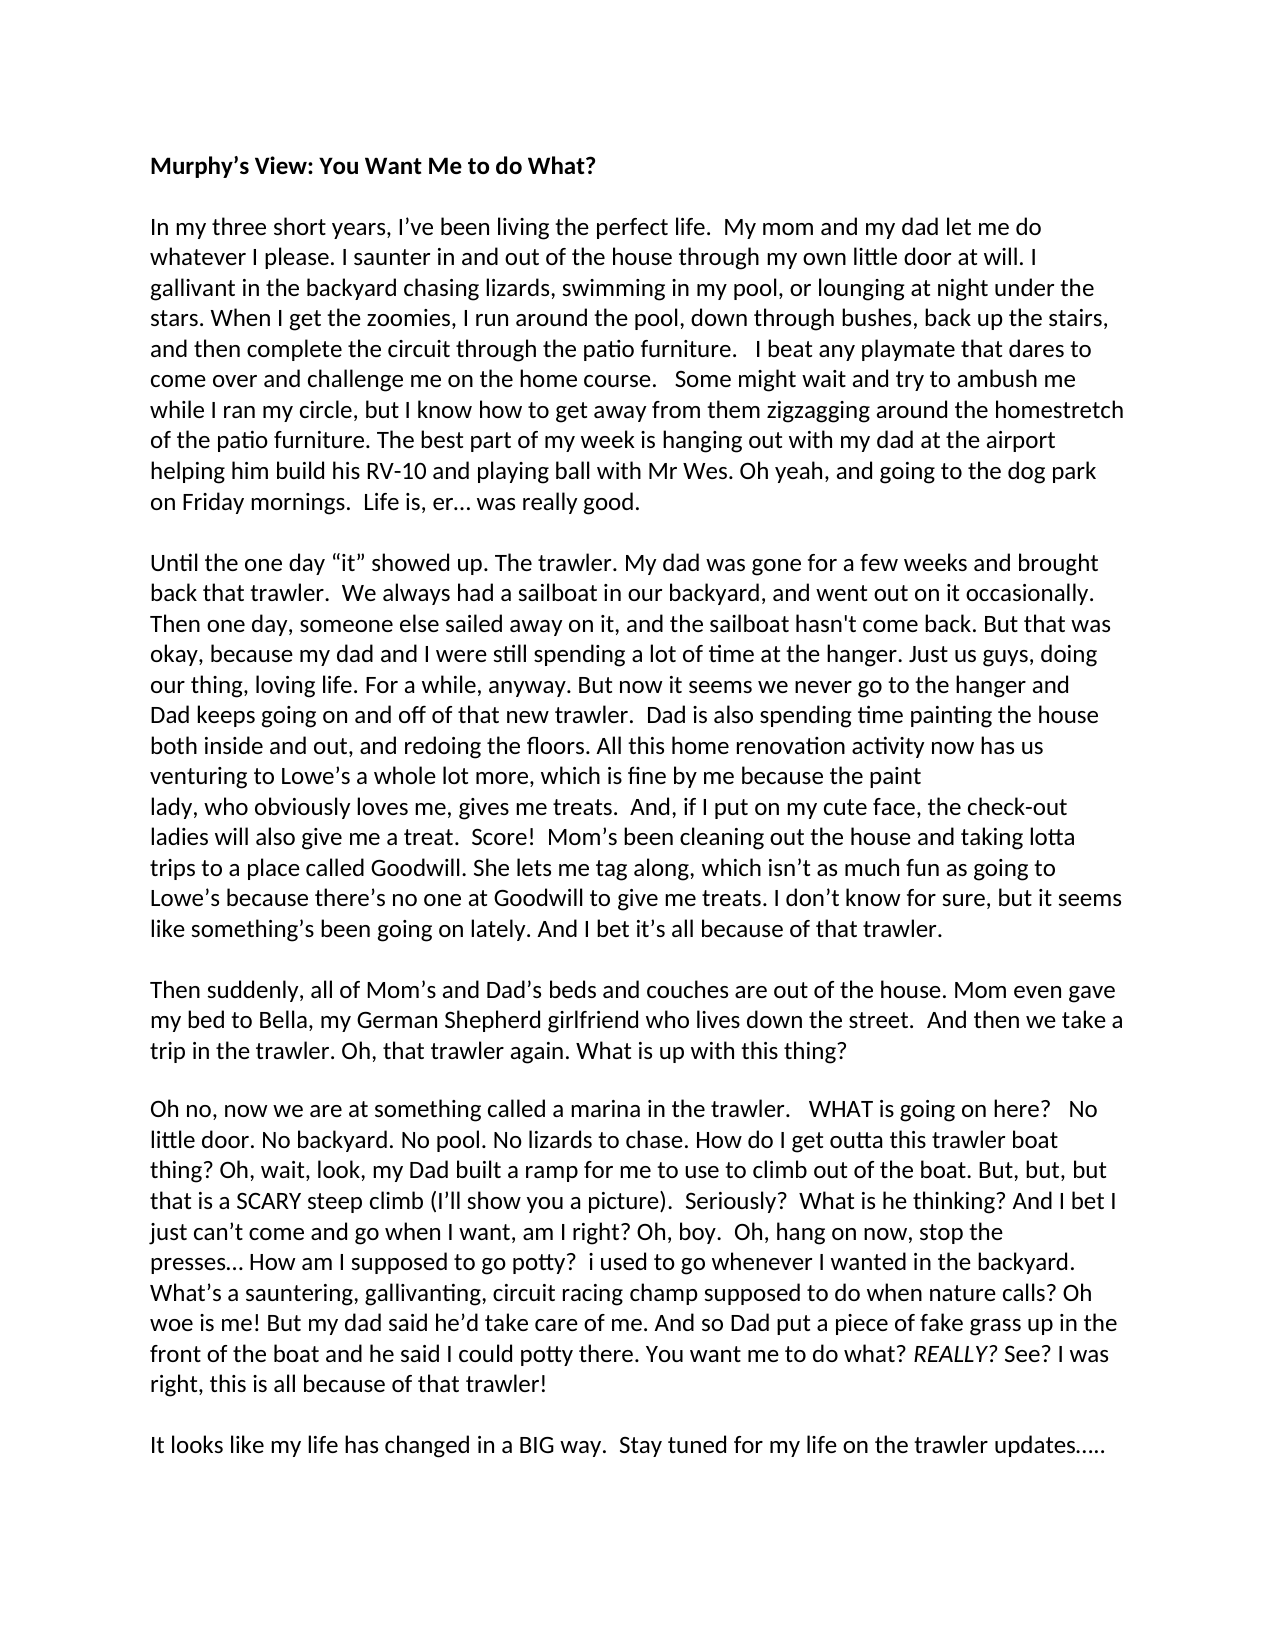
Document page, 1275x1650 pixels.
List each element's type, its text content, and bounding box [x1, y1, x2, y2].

text In my three short years, I’ve been living the perfect life. My mom and my dad let me do whatever I please. I saunter in and out of the house through my own little door at will. I [150, 211, 1125, 272]
text It looks like my life has changed in a BIG way. Stay tuned for my life on the trawler updates….. [150, 1429, 1125, 1460]
text Until the one day “it” showed up. The trawler. My dad was gone for a few weeks and brought back that trawler. We always had a sailboat in our backyard, and went out on it occasionally. Then one day, someone else sailed away on it, and the sailboat hasn't come back. But that was okay, because my dad and I were still spending a lot of time at the hanger. Just us guys, doing our thing, loving life. For a while, anyway. But now it seems we never go to the hanger and [150, 547, 1125, 699]
text Dad keeps going on and off of that new trawler. Dad is also spending time painting the house both inside and out, and redoing the floors. All this home renovation activity now has us venturing to Lowe’s a whole lot more, which is fine by me because the paint lady, who obviously loves me, gives me treats. And, if I put on my cute face, the check-out ladies will also give me a treat. Score! Mom’s been cleaning out the house and taking lotta trips to a place called Goodwill. She lets me tag along, which isn’t as much fun as going to Lowe’s because there’s no one at Goodwill to give me treats. I don’t know for sure, but it seems like something’s been going on lately. And I bet it’s all because of that trawler. [150, 699, 1125, 943]
text Murphy’s View: You Want Me to do What? [150, 150, 1125, 181]
text Oh no, now we are at something called a marina in the trawler. WHAT is going on here? No little door. No backyard. No pool. No lizards to chase. How do I get outta this trawler boat thing? Oh, wait, look, my Dad built a ramp for me to use to climb out of the boat. But, but, but that is a SCARY steep climb (I’ll show you a picture). Seriously? What is he thinking? And I bet I just can’t come and go when I want, am I right? Oh, boy. Oh, hang on now, stop the presses… How am I supposed to go potty? i used to go whenever I wanted in the backyard. What’s a sauntering, gallivanting, circuit racing champ supposed to do when nature calls? Oh woe is me! But my dad said he’d take care of me. And so Dad put a piece of fake grass up in the front of the boat and he said I could potty there. You want me to do what? REALLY? See? I was right, this is all because of that trawler! [150, 1094, 1125, 1399]
text gallivant in the backyard chasing lizards, swimming in my pool, or lounging at night under the stars. When I get the zoomies, I run around the pool, down through bushes, back up the stairs, and then complete the circuit through the patio furniture. I beat any playmate that dares to come over and challenge me on the home course. Some might wait and try to ambush me while I ran my circle, but I know how to get away from them zigzagging around the homestretch of the patio furniture. The best part of my week is hanging out with my dad at the airport helping him build his RV-10 and playing ball with Mr Wes. Oh yeah, and going to the dog park on Friday mornings. Life is, er… was really good. [150, 272, 1125, 516]
text Then suddenly, all of Mom’s and Dad’s beds and couches are out of the house. Mom even gave my bed to Bella, my German Shepherd girlfriend who lives down the street. And then we take a trip in the trawler. Oh, that trawler again. What is up with this thing? [150, 974, 1125, 1066]
